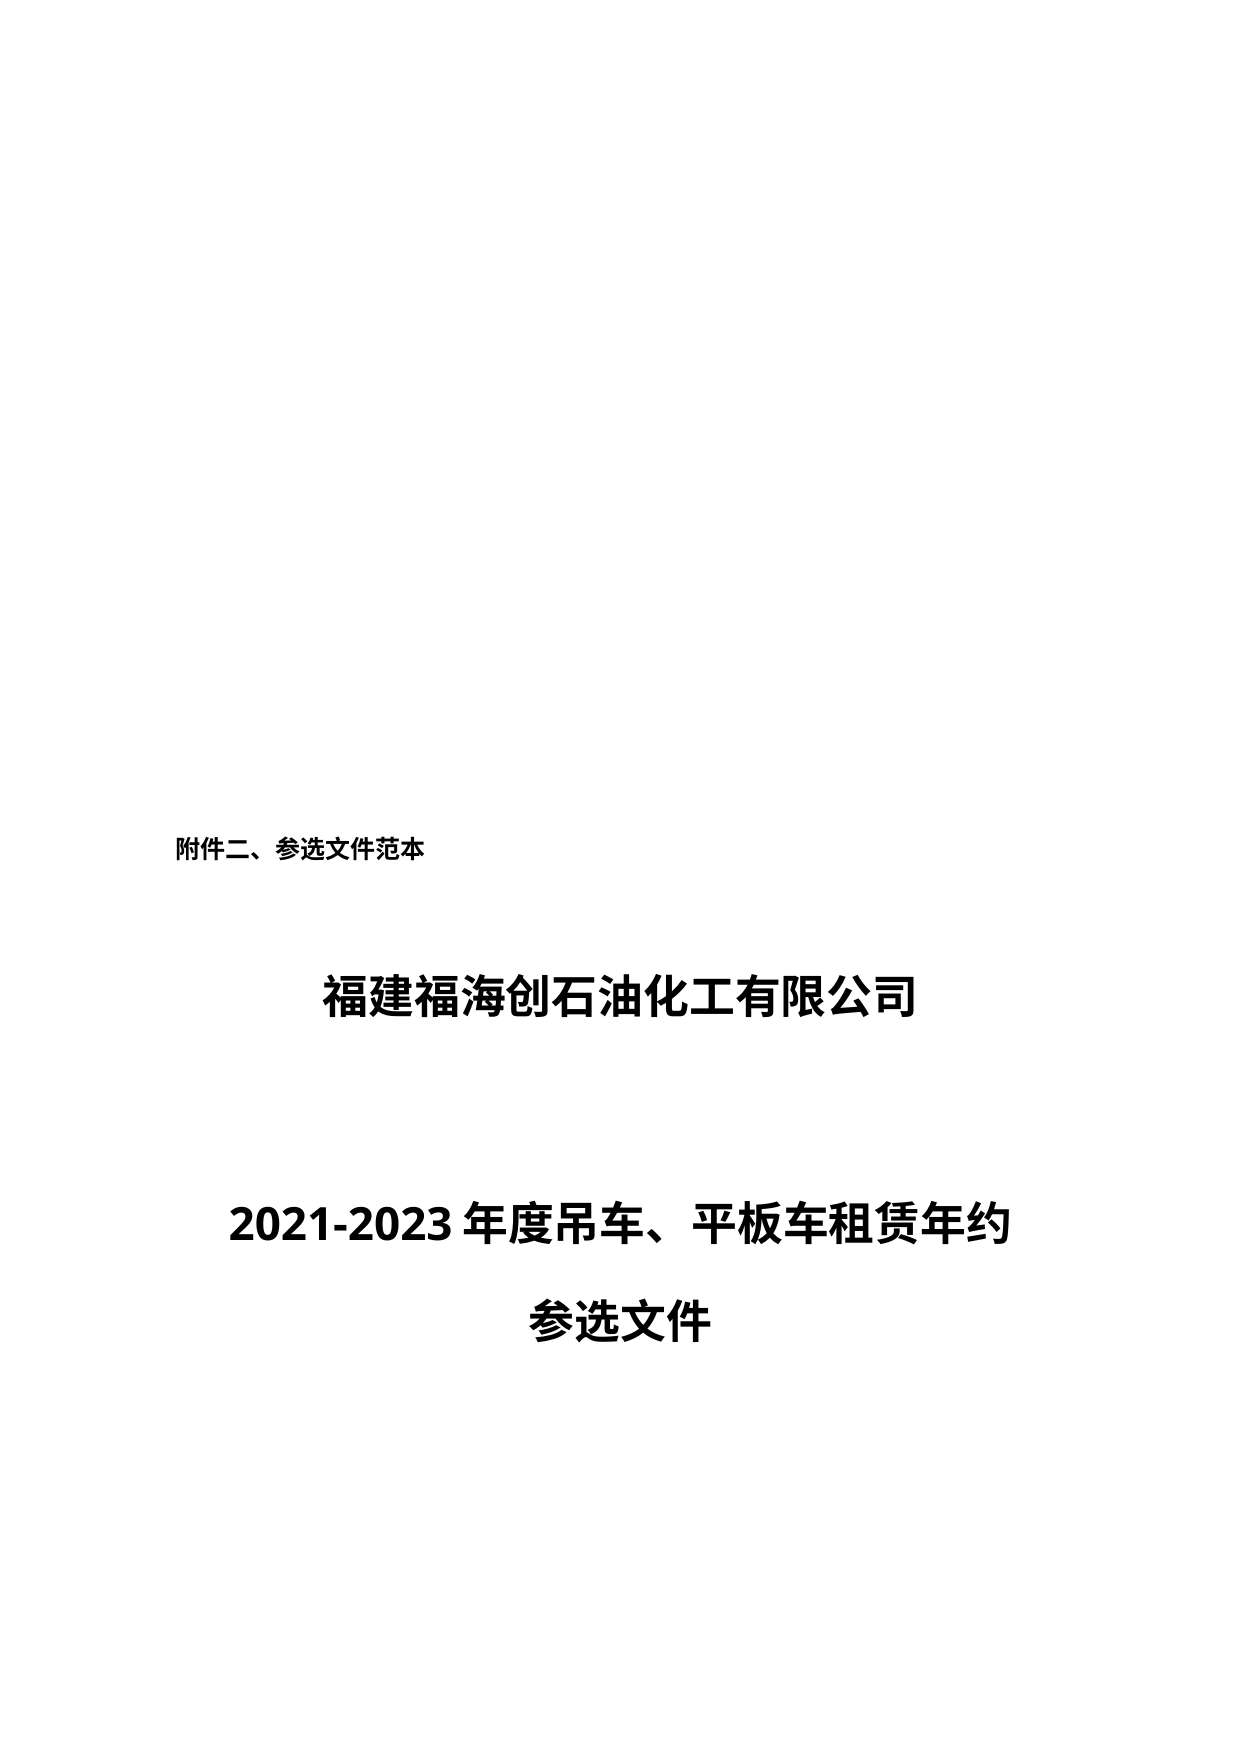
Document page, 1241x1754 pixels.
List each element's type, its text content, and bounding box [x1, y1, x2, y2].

text 福建福海创石油化工有限公司 [175, 945, 1065, 1042]
text 附件二、参选文件范本 [175, 815, 1065, 880]
text 参选文件 [175, 1270, 1065, 1367]
text 2021-2023年度吊车、平板车租赁年约 [175, 1172, 1065, 1270]
